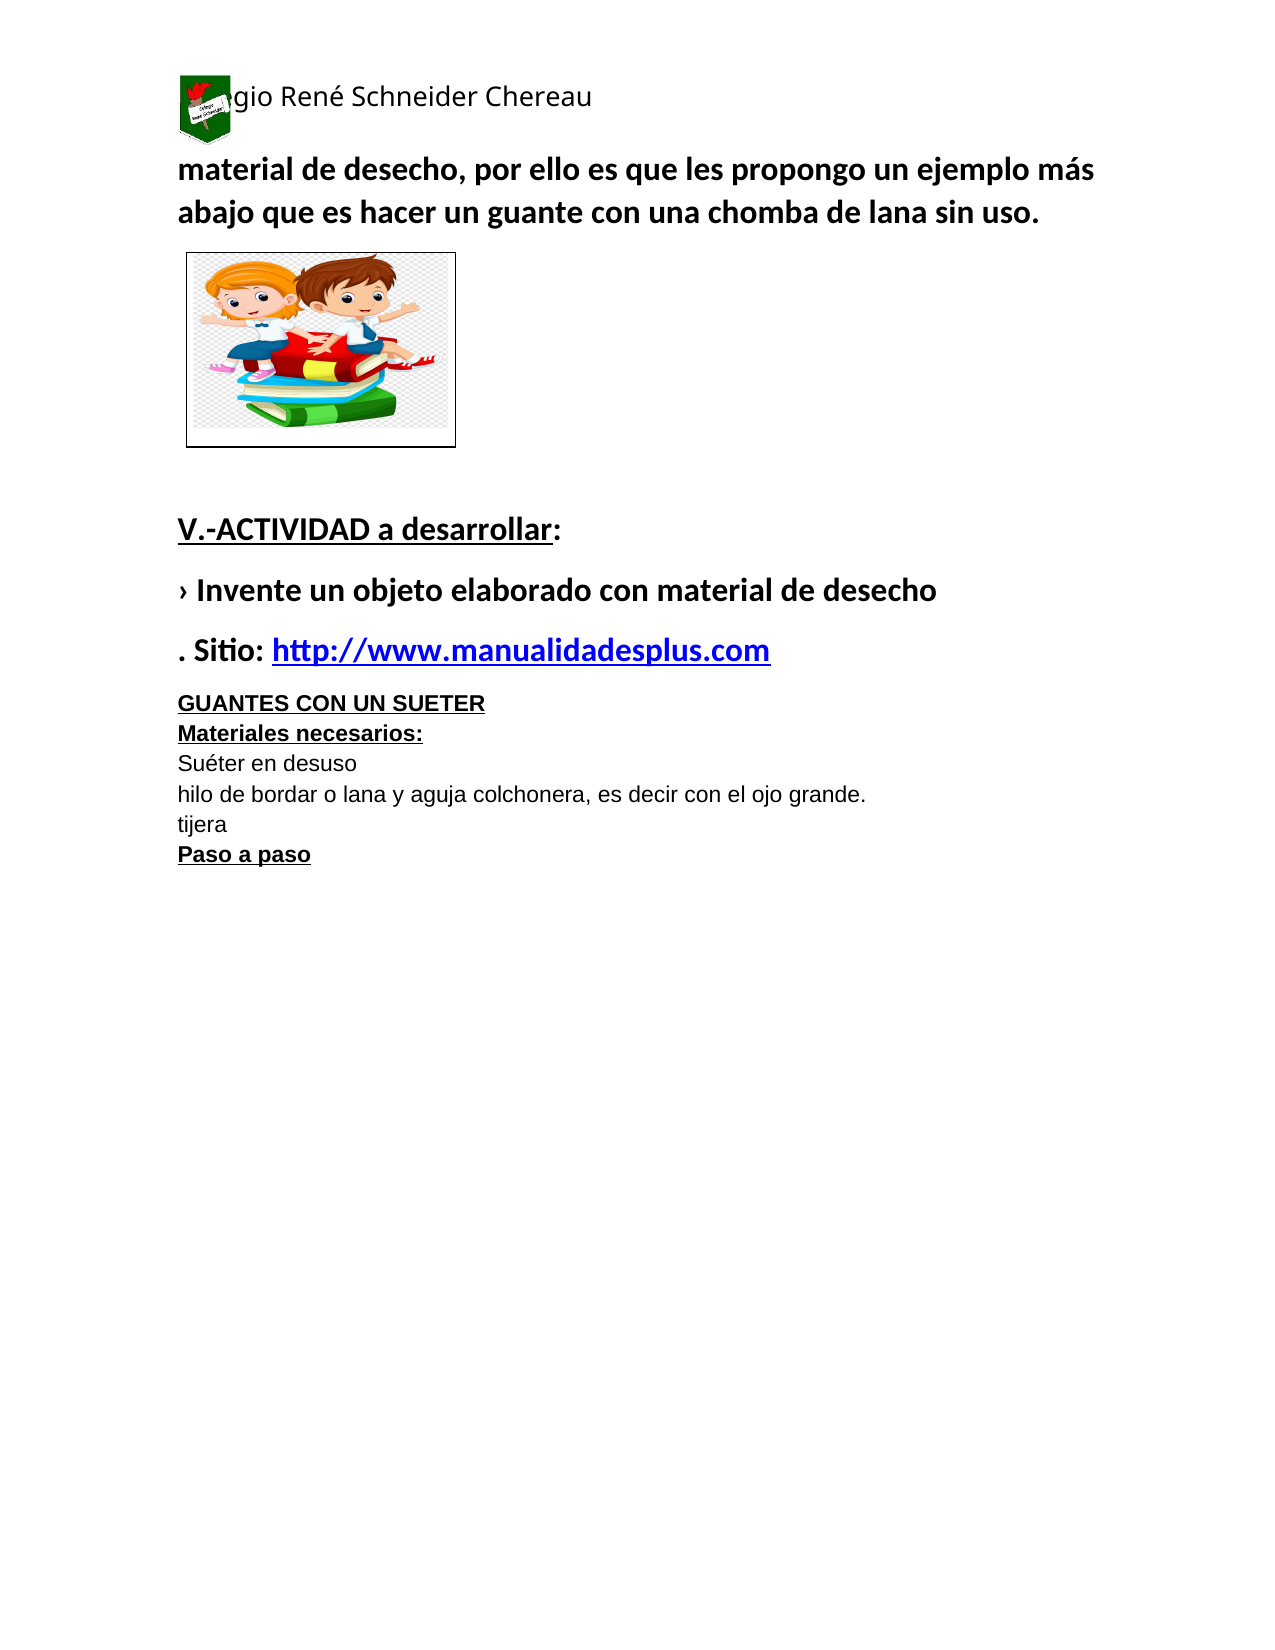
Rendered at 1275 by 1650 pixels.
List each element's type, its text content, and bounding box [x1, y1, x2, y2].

text V.-ACTIVIDAD a desarrollar: [177, 508, 1098, 549]
text . Sitio: http://www.manualidadesplus.com [177, 629, 1098, 670]
table_header [187, 253, 455, 446]
picture [193, 253, 448, 428]
text › Invente un objeto elaborado con material de desecho [177, 569, 1098, 609]
picture [177, 73, 231, 143]
text GUANTES CON UN SUETER Materiales necesarios: Suéter en desuso hilo de bordar o lana y aguja colchonera, es decir con el ojo grande. tijera Paso a paso 1- Presenta tu mano o la mano del niño justo la palma en el borde del suéter con el dedo gordo mirando hacia adentro, marca el contorno dejando 2 cm de margen. Utiliza el elástico tejido del suéter como manga del guante. 2-Recorta todo el perímetro del guante, hacer lo mismo del otro lado. 3-Coser todo el contorno, recortar el sobrante y dar vuelta 4-Decorar en el lado del frente con cruces en lana y botones decorativos. [177, 690, 1098, 867]
